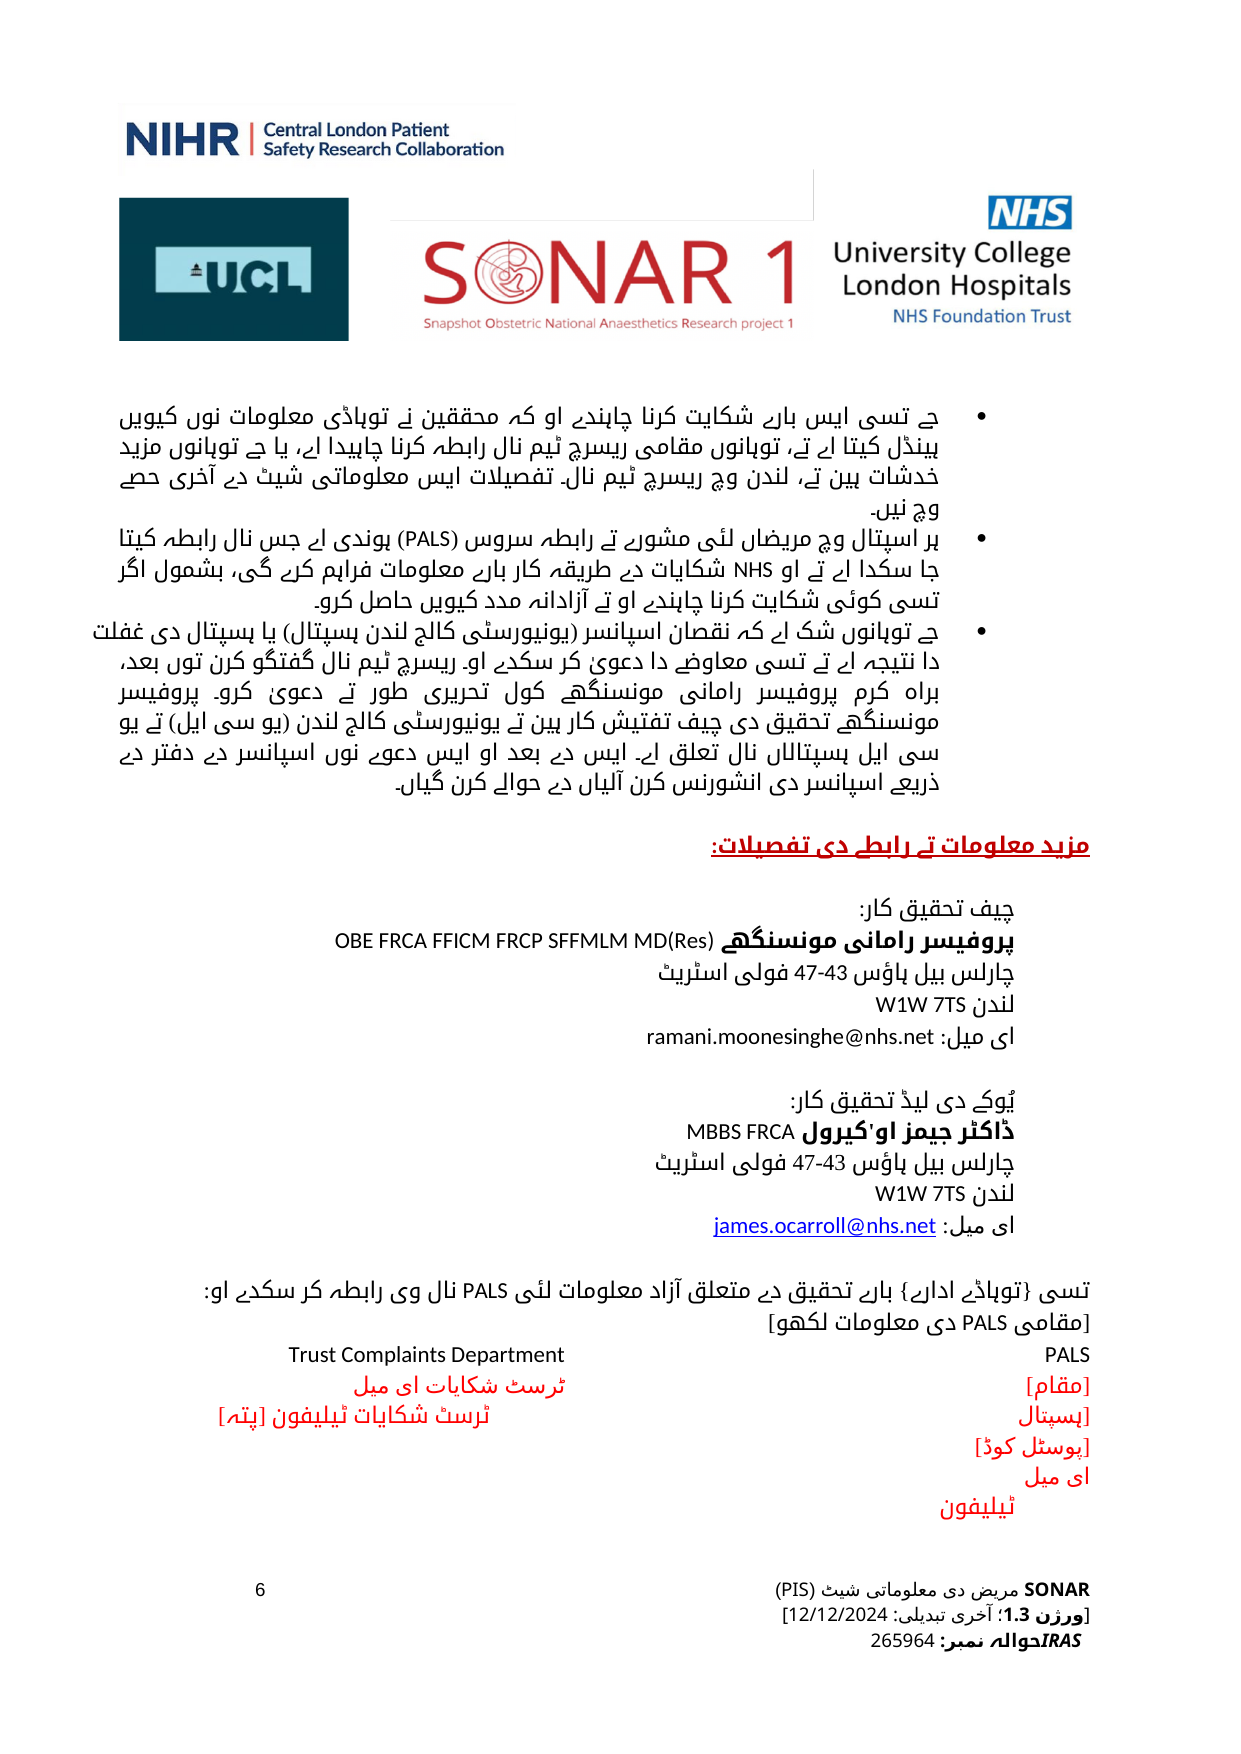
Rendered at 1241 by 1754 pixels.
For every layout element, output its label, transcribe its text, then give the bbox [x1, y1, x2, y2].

text [مقامی PALS دی معلومات لکھو] [118, 1308, 1090, 1336]
list جے تسی ایس بارے شکایت کرنا چاہندے او کہ محققین نے توہاڈی معلومات نوں کیویں ہینڈل کیتا اے تے، توہانوں مقامی ریسرچ ٹیم نال رابطہ کرنا چاہیدا اے، یا جے توہانوں مزید خدشات ہین تے، لندن وچ ریسرچ ٹیم نال۔ تفصیلات ایس معلوماتی شیٹ دے آخری حصے وچ نیں۔ [118, 403, 978, 520]
text چیف تحقیق کار: [118, 896, 1090, 922]
text چارلس بیل ہاؤس 43-47 فولی اسٹریٹ [118, 1149, 1090, 1175]
list جے توہانوں شک اے کہ نقصان اسپانسر (یونیورسٹی کالج لندن ہسپتال) یا ہسپتال دی غفلت دا نتیجہ اے تے تسی معاوضے دا دعویٰ کر سکدے او۔ ریسرچ ٹیم نال گفتگو کرن توں بعد، براہ کرم پروفیسر رامانی مونسنگھے کول تحریری طور تے دعویٰ کرو۔ پروفیسر مونسنگھے تحقیق دی چیف تفتیش کار ہین تے یونیورسٹی کالج لندن (یو سی ایل) تے یو سی ایل ہسپتالاں نال تعلق اے۔ ایس دے بعد او ایس دعوے نوں اسپانسر دے دفتر دے ذریعے اسپانسر دی انشورنس کرن آلیاں دے حوالے کرن گیاں۔ [118, 618, 978, 795]
text ای میل: james.ocarroll@nhs.net [118, 1211, 1090, 1239]
text ای میل: ramani.moonesinghe@nhs.net [118, 1022, 1090, 1050]
text پروفیسر رامانی مونسنگھے OBE FRCA FFICM FRCP SFFMLM MD(Res) [118, 926, 1090, 954]
text [ہسپتال ٹرسٹ شکایات ٹیلیفون [پتہ] [118, 1403, 1090, 1429]
list ہر اسپتال وچ مریضاں لئی مشورے تے رابطہ سروس (PALS) ہوندی اے جس نال رابطہ کیتا جا سکدا اے تے او NHS شکایات دے طریقہ کار بارے معلومات فراہم کرے گی، بشمول اگر تسی کوئی شکایت کرنا چاہندے او تے آزادانہ مدد کیویں حاصل کرو۔ [118, 524, 978, 614]
text ٹیلیفون [118, 1493, 1015, 1519]
text ای میل [118, 1463, 1090, 1489]
picture [117, 101, 1090, 341]
text مزید معلومات تے رابطے دی تفصیلات: [118, 831, 1090, 859]
text [مقام] ٹرسٹ شکایات ای میل [118, 1372, 1090, 1399]
text PALS Trust Complaints Department [118, 1340, 1090, 1368]
text لندن W1W 7TS [118, 990, 1090, 1018]
text [پوسٹل کوڈ] [118, 1433, 1090, 1459]
picture [154, 244, 313, 294]
text تسی {توہاڈے ادارے} بارے تحقیق دے متعلق آزاد معلومات لئی PALS نال وی رابطہ کر سکدے او: [118, 1276, 1090, 1304]
text ڈاکٹر جیمز او'کیرول MBBS FRCA [118, 1117, 1090, 1145]
text یُوکے دی لیڈ تحقیق کار: [118, 1087, 1090, 1113]
text لندن W1W 7TS [118, 1179, 1090, 1207]
text چارلس بیل ہاؤس 43-47 فولی اسٹریٹ [118, 958, 1090, 986]
